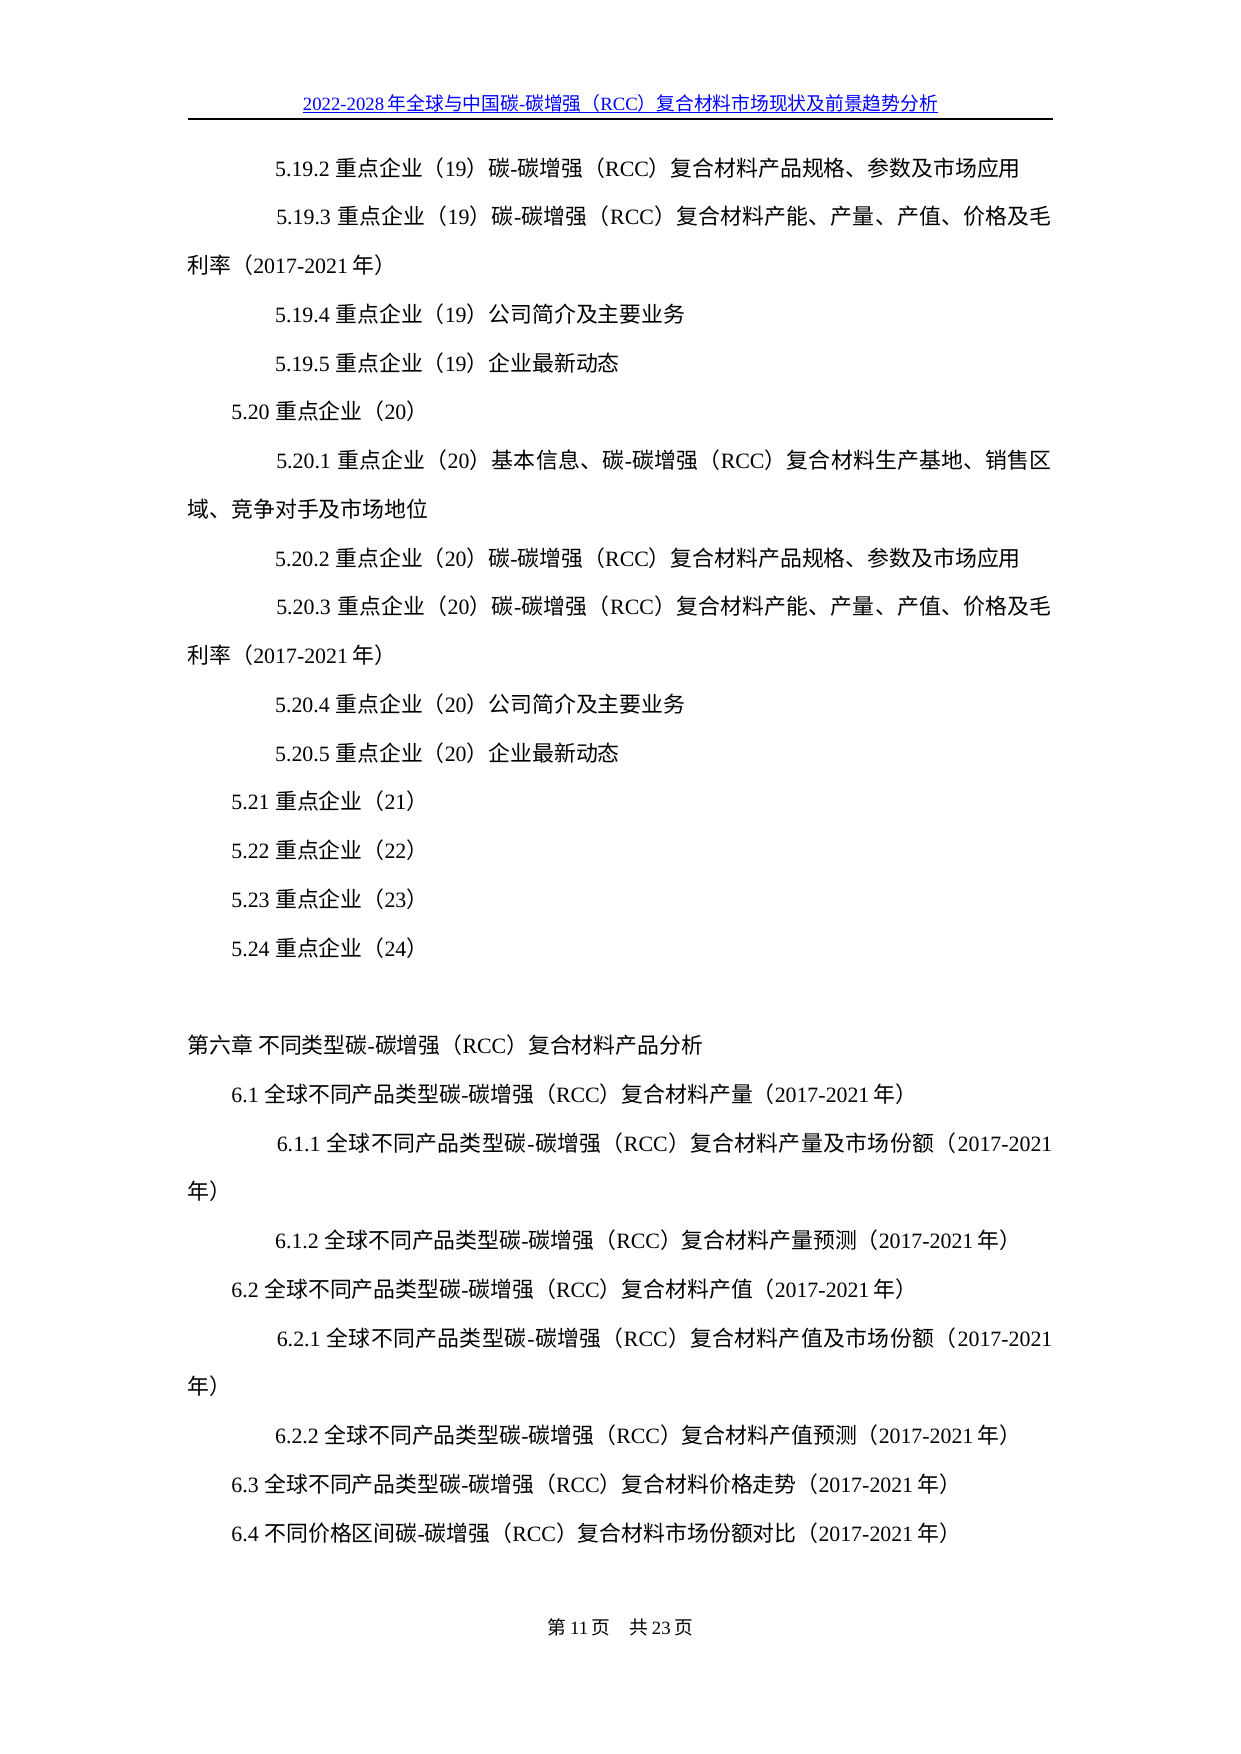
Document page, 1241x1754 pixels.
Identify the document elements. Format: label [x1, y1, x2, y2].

text [187, 150, 1053, 1548]
